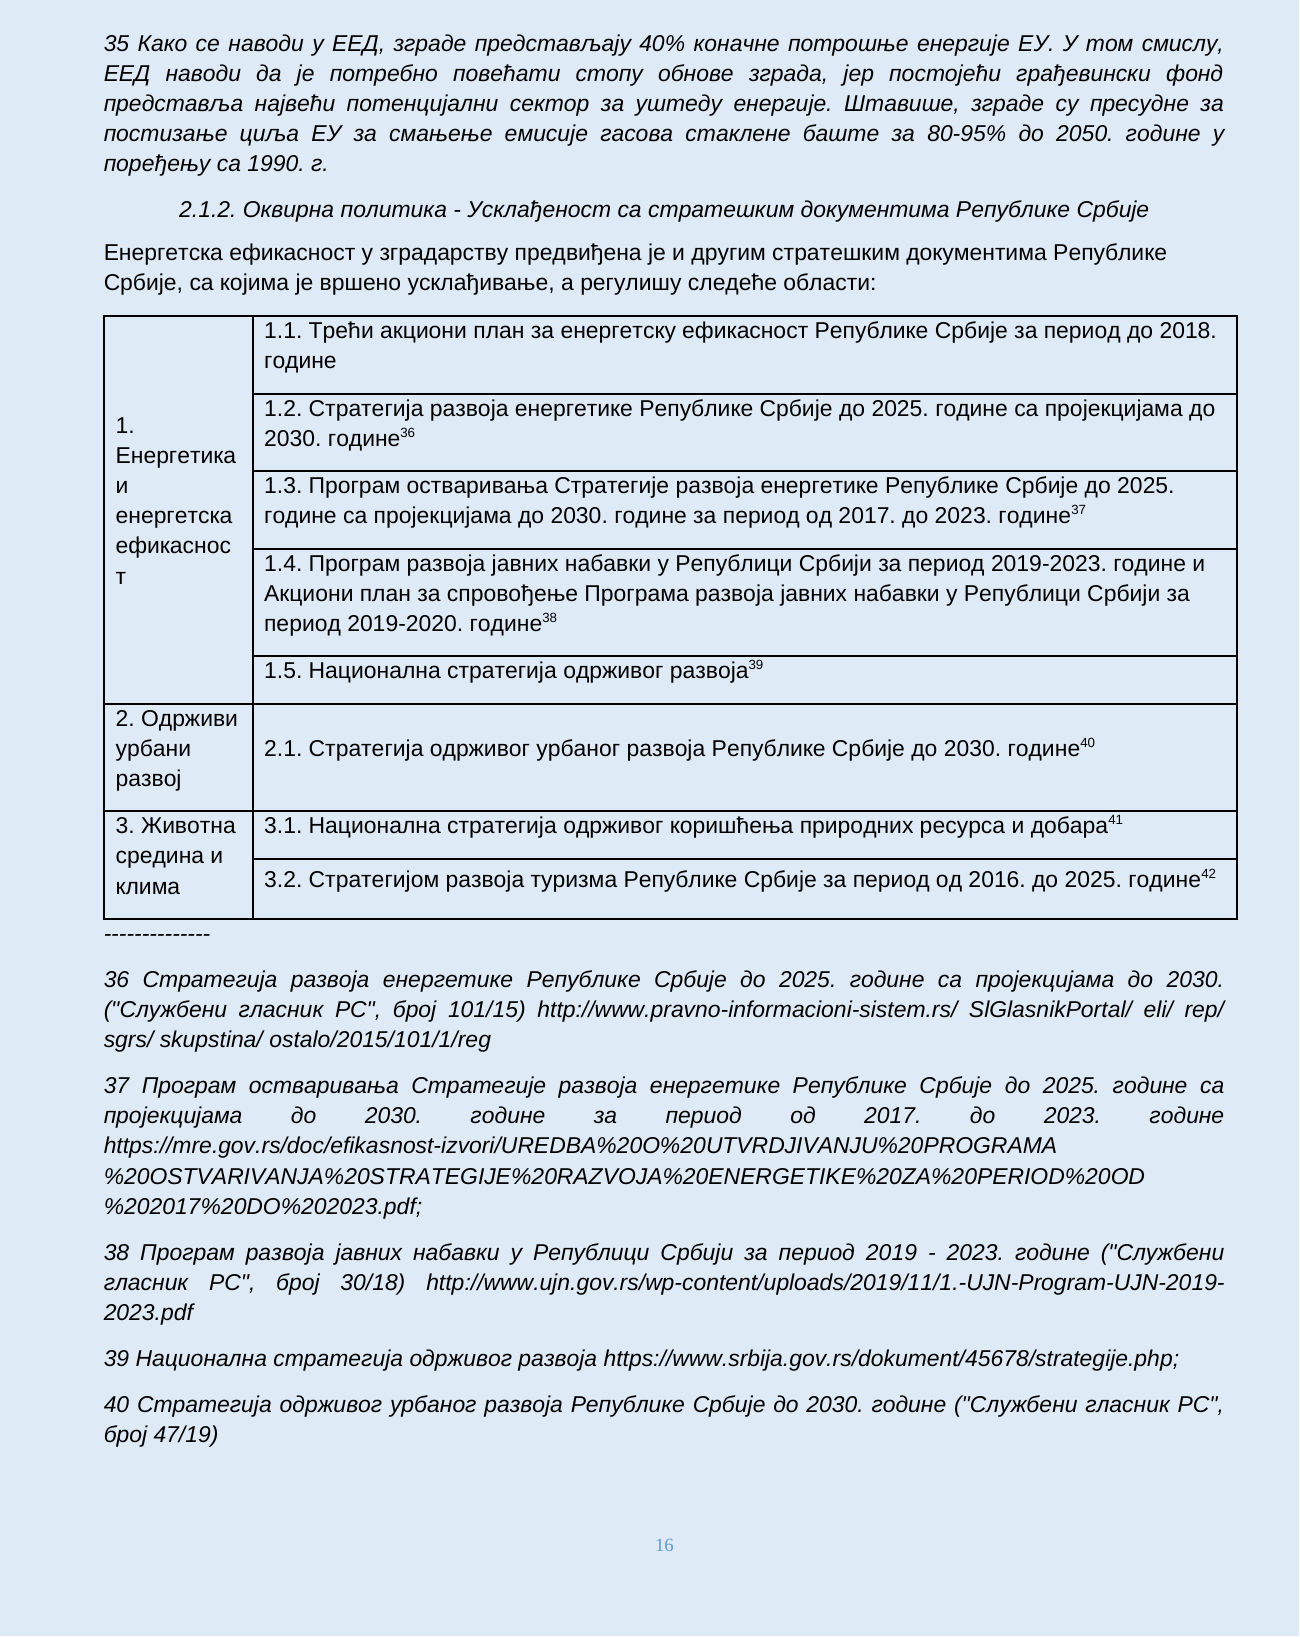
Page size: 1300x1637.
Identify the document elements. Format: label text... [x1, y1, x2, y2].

table_cell 3.1. Национална стратегија одрживог коришћења природних ресурса и добара41 [254, 812, 1236, 857]
table_cell 2. Одрживи урбани развој [105, 705, 252, 810]
text 38 Програм развоја јавних набавки у Републици Србији за период 2019 - 2023. године ("Службени гласник РС", број 30/18) http://www.ujn.gov.rs/wp-content/uploads/2019/11/1.-UJN-Program-UJN-2019-2023.pdf [103, 1239, 1225, 1326]
table_header 1. Енергетика и енергетска ефикасност [105, 317, 252, 702]
table_cell 1.4. Програм развоја јавних набавки у Републици Србији за период 2019-2023. године и Акциони план за спровођење Програма развоја јавних набавки у Републици Србији за период 2019-2020. године38 [254, 550, 1236, 655]
table_cell 1.5. Национална стратегија одрживог развоја39 [254, 657, 1236, 702]
table_cell 3.2. Стратегијом развоја туризма Републике Србије за период од 2016. до 2025. године42 [254, 860, 1236, 918]
text 40 Стратегија одрживог урбаног развоја Републике Србије до 2030. године ("Службени гласник РС", број 47/19) [103, 1391, 1225, 1447]
text -------------- [103, 920, 1225, 946]
table_cell 2.1. Стратегија одрживог урбаног развоја Републике Србије до 2030. године40 [254, 705, 1236, 810]
text Енергетска ефикасност у зградарству предвиђена је и другим стратешким документима Републике Србије, са којима је вршено усклађивање, а регулишу следеће области: [103, 239, 1225, 296]
text 2.1.2. Оквирна политика - Усклађеност са стратешким документима Републике Србије [103, 196, 1225, 223]
table_cell 1.2. Стратегија развоја енергетике Републике Србије до 2025. године са пројекцијама до 2030. године36 [254, 395, 1236, 470]
text 36 Стратегија развоја енергетике Републике Србије до 2025. године са пројекцијама до 2030. ("Службени гласник РС", број 101/15) http://www.pravno-informacioni-sistem.rs/ SlGlasnikPortal/ eli/ rep/ sgrs/ skupstina/ ostalo/2015/101/1/reg [103, 966, 1225, 1053]
text 37 Програм остваривања Стратегије развоја енергетике Републике Србије до 2025. године са пројекцијама до 2030. године за период од 2017. до 2023. године https://mre.gov.rs/doc/efikasnost-izvori/UREDBA%20O%20UTVRDJIVANJU%20PROGRAMA%20OSTVARIVANJA%20STRATEGIJE%20RAZVOJA%20ENERGETIKE%20ZA%20PERIOD%20OD%202017%20DO%202023.pdf; [103, 1072, 1225, 1219]
table_cell 3. Животна средина и клима [105, 812, 252, 918]
text 39 Национална стратегија одрживог развоја https://www.srbija.gov.rs/dokument/45678/strategije.php; [103, 1345, 1225, 1371]
table_cell 1.3. Програм остваривања Стратегије развоја енергетике Републике Србије до 2025. године са пројекцијама до 2030. године за период од 2017. до 2023. године37 [254, 472, 1236, 547]
text 35 Како се наводи у ЕЕД, зграде представљају 40% коначне потрошње енергије ЕУ. У том смислу, ЕЕД наводи да је потребно повећати стопу обнове зграда, јер постојећи грађевински фонд представља највећи потенцијални сектор за уштеду енергије. Штавише, зграде су пресудне за постизање циља ЕУ за смањење емисије гасова стаклене баште за 80-95% до 2050. године у поређењу са 1990. г. [103, 29, 1225, 177]
table_header 1.1. Трећи акциони план за енергетску ефикасност Републике Србије за период до 2018. године [254, 317, 1236, 392]
